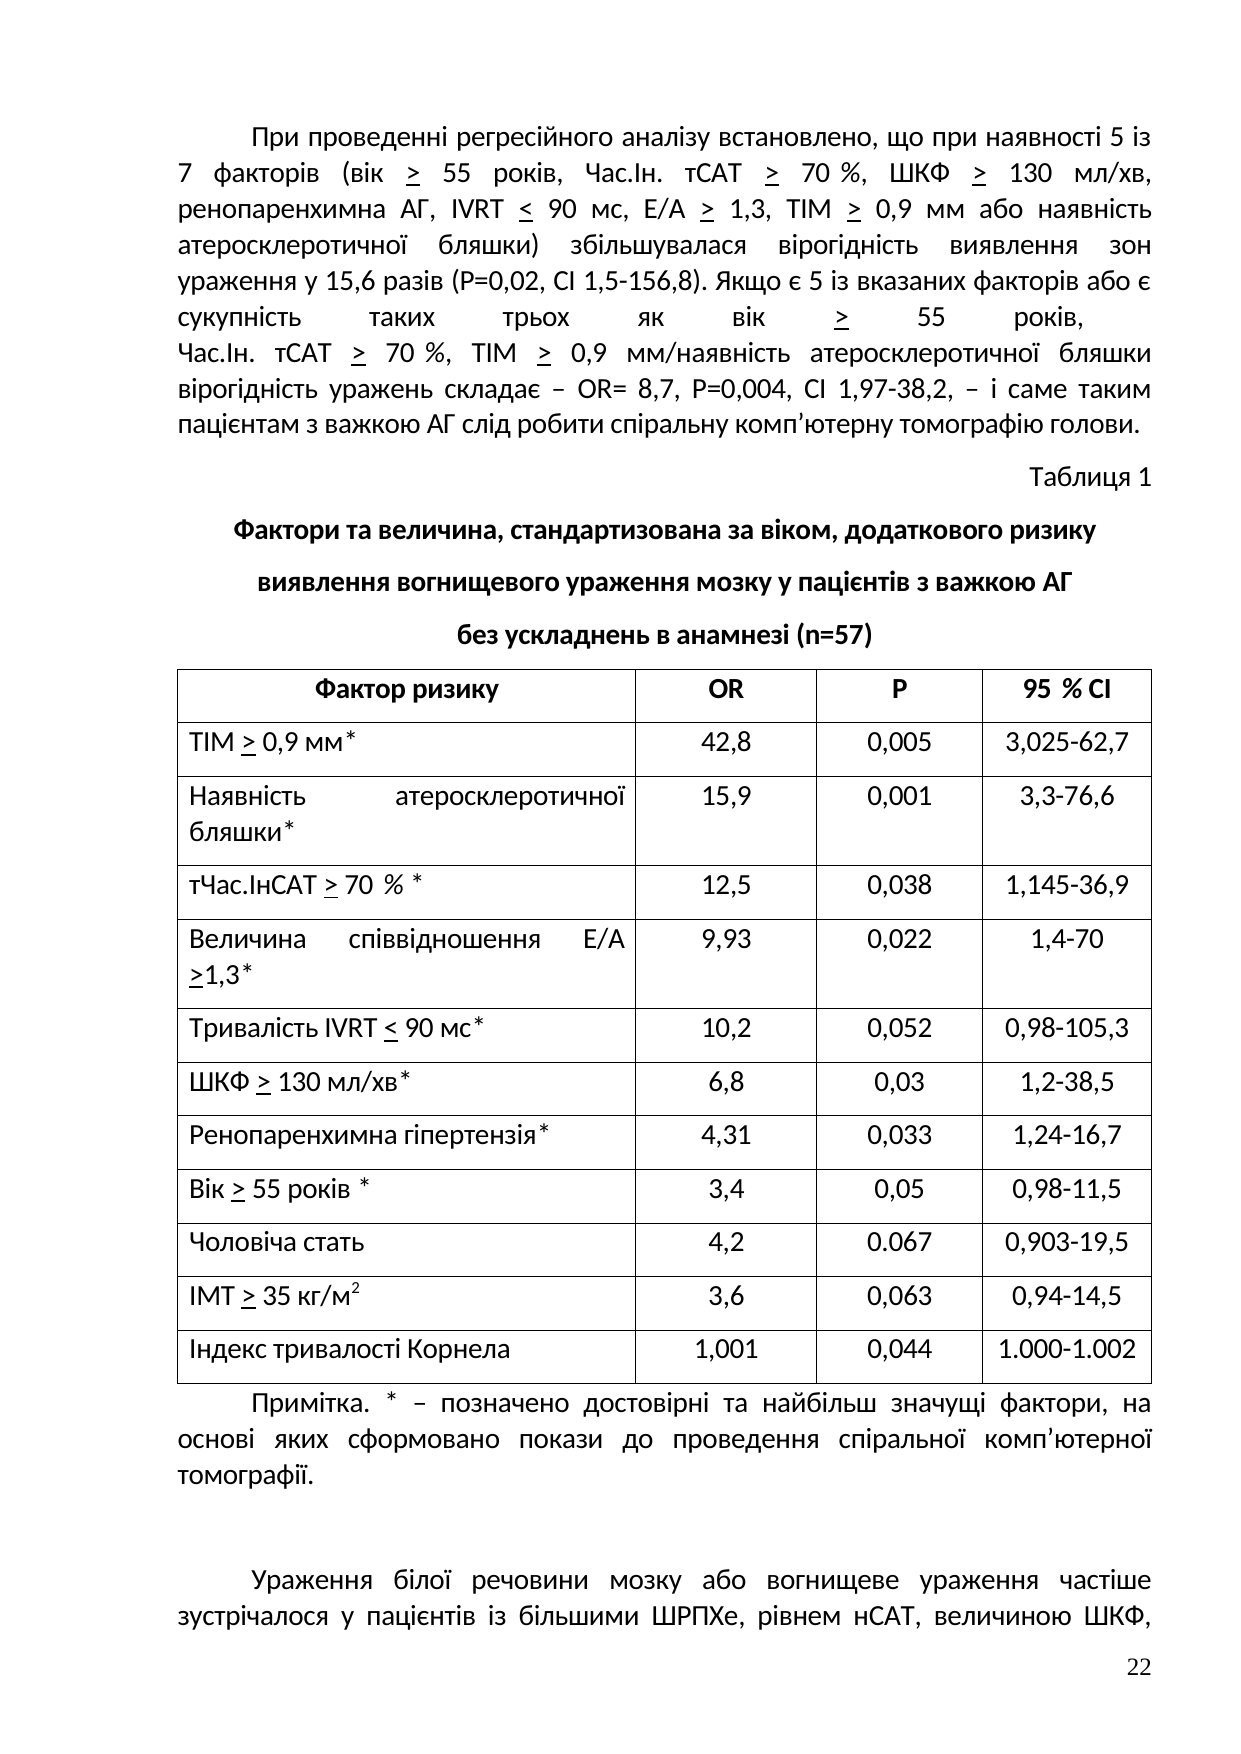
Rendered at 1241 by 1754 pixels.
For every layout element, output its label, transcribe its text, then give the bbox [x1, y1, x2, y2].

table_cell 15,9 [636, 777, 816, 865]
table_cell 3,6 [636, 1277, 816, 1329]
table_cell 3,4 [636, 1170, 816, 1222]
table_header 95 % СІ [983, 670, 1151, 722]
text Таблиця 1 [177, 458, 1152, 494]
table_header OR [636, 670, 816, 722]
table_cell 1,2-38,5 [983, 1063, 1151, 1115]
table_cell 0,052 [817, 1009, 982, 1062]
table_cell 1.000-1.002 [983, 1331, 1151, 1383]
table_cell 1,4-70 [983, 920, 1151, 1008]
table_cell Величина співвідношення Е/А >1,3* [178, 920, 635, 1008]
table_cell 0,05 [817, 1170, 982, 1222]
table_cell ШКФ > 130 мл/хв* [178, 1063, 635, 1115]
table_cell 0,94-14,5 [983, 1277, 1151, 1329]
table_cell 1,145-36,9 [983, 866, 1151, 919]
table_cell 0,044 [817, 1331, 982, 1383]
text виявлення вогнищевого ураження мозку у пацієнтів з важкою АГ [177, 563, 1152, 599]
table_cell 0,038 [817, 866, 982, 919]
table_cell 0,03 [817, 1063, 982, 1115]
table_cell Чоловіча стать [178, 1224, 635, 1276]
table_header Фактор ризику [178, 670, 635, 722]
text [177, 1561, 1152, 1633]
table_cell 12,5 [636, 866, 816, 919]
table_cell Ренопаренхимна гіпертензія* [178, 1116, 635, 1169]
table_cell 3,3-76,6 [983, 777, 1151, 865]
table_cell 0,001 [817, 777, 982, 865]
table_cell 3,025-62,7 [983, 723, 1151, 776]
table_cell 1,001 [636, 1331, 816, 1383]
table_cell 0,903-19,5 [983, 1224, 1151, 1276]
table_cell ІМТ > 35 кг/м2 [178, 1277, 635, 1329]
table_cell Вік > 55 років * [178, 1170, 635, 1222]
table_header Р [817, 670, 982, 722]
table_cell Тривалість IVRT < 90 мс* [178, 1009, 635, 1062]
table_cell 0,063 [817, 1277, 982, 1329]
table_cell 0,022 [817, 920, 982, 1008]
table_cell Індекс тривалості Корнела [178, 1331, 635, 1383]
table_cell 0,033 [817, 1116, 982, 1169]
table_cell 9,93 [636, 920, 816, 1008]
table_cell 0,98-11,5 [983, 1170, 1151, 1222]
table_cell 42,8 [636, 723, 816, 776]
table_cell 0,98-105,3 [983, 1009, 1151, 1062]
text Фактори та величина, стандартизована за віком, додаткового ризику [177, 511, 1152, 546]
table_cell 6,8 [636, 1063, 816, 1115]
text Примітка. * – позначено достовірні та найбільш значущі фактори, на основі яких сформовано покази до проведення спіральної комп’ютерної томографії. [177, 1384, 1152, 1492]
table_cell Наявність атеросклеротичної бляшки* [178, 777, 635, 865]
table_cell тЧас.ІнСАТ > 70 % * [178, 866, 635, 919]
table_cell 1,24-16,7 [983, 1116, 1151, 1169]
table_cell 10,2 [636, 1009, 816, 1062]
text При проведенні регресійного аналізу встановлено, що при наявності 5 із 7 факторів (вік > 55 років, Час.Ін. тСАТ > 70 %, ШКФ > 130 мл/хв, ренопаренхимна АГ, IVRT < 90 мс, Е/А > 1,3, ТІМ > 0,9 мм або наявність атеросклеротичної бляшки) збільшувалася вірогідність виявлення зон ураження у 15,6 разів (Р=0,02, СІ 1,5-156,8). Якщо є 5 із вказаних факторів або є сукупність таких трьох як вік > 55 років, Час.Ін. тСАТ > 70 %, ТІМ > 0,9 мм/наявність атеросклеротичної бляшки вірогідність уражень складає – OR= 8,7, Р=0,004, СІ 1,97-38,2, – і саме таким пацієнтам з важкою АГ слід робити спіральну комп’ютерну томографію голови. [177, 118, 1152, 441]
table_cell 0.067 [817, 1224, 982, 1276]
text без ускладнень в анамнезі (n=57) [177, 616, 1152, 652]
table_cell 4,2 [636, 1224, 816, 1276]
table_cell 0,005 [817, 723, 982, 776]
table_cell ТІМ > 0,9 мм* [178, 723, 635, 776]
table_cell 4,31 [636, 1116, 816, 1169]
